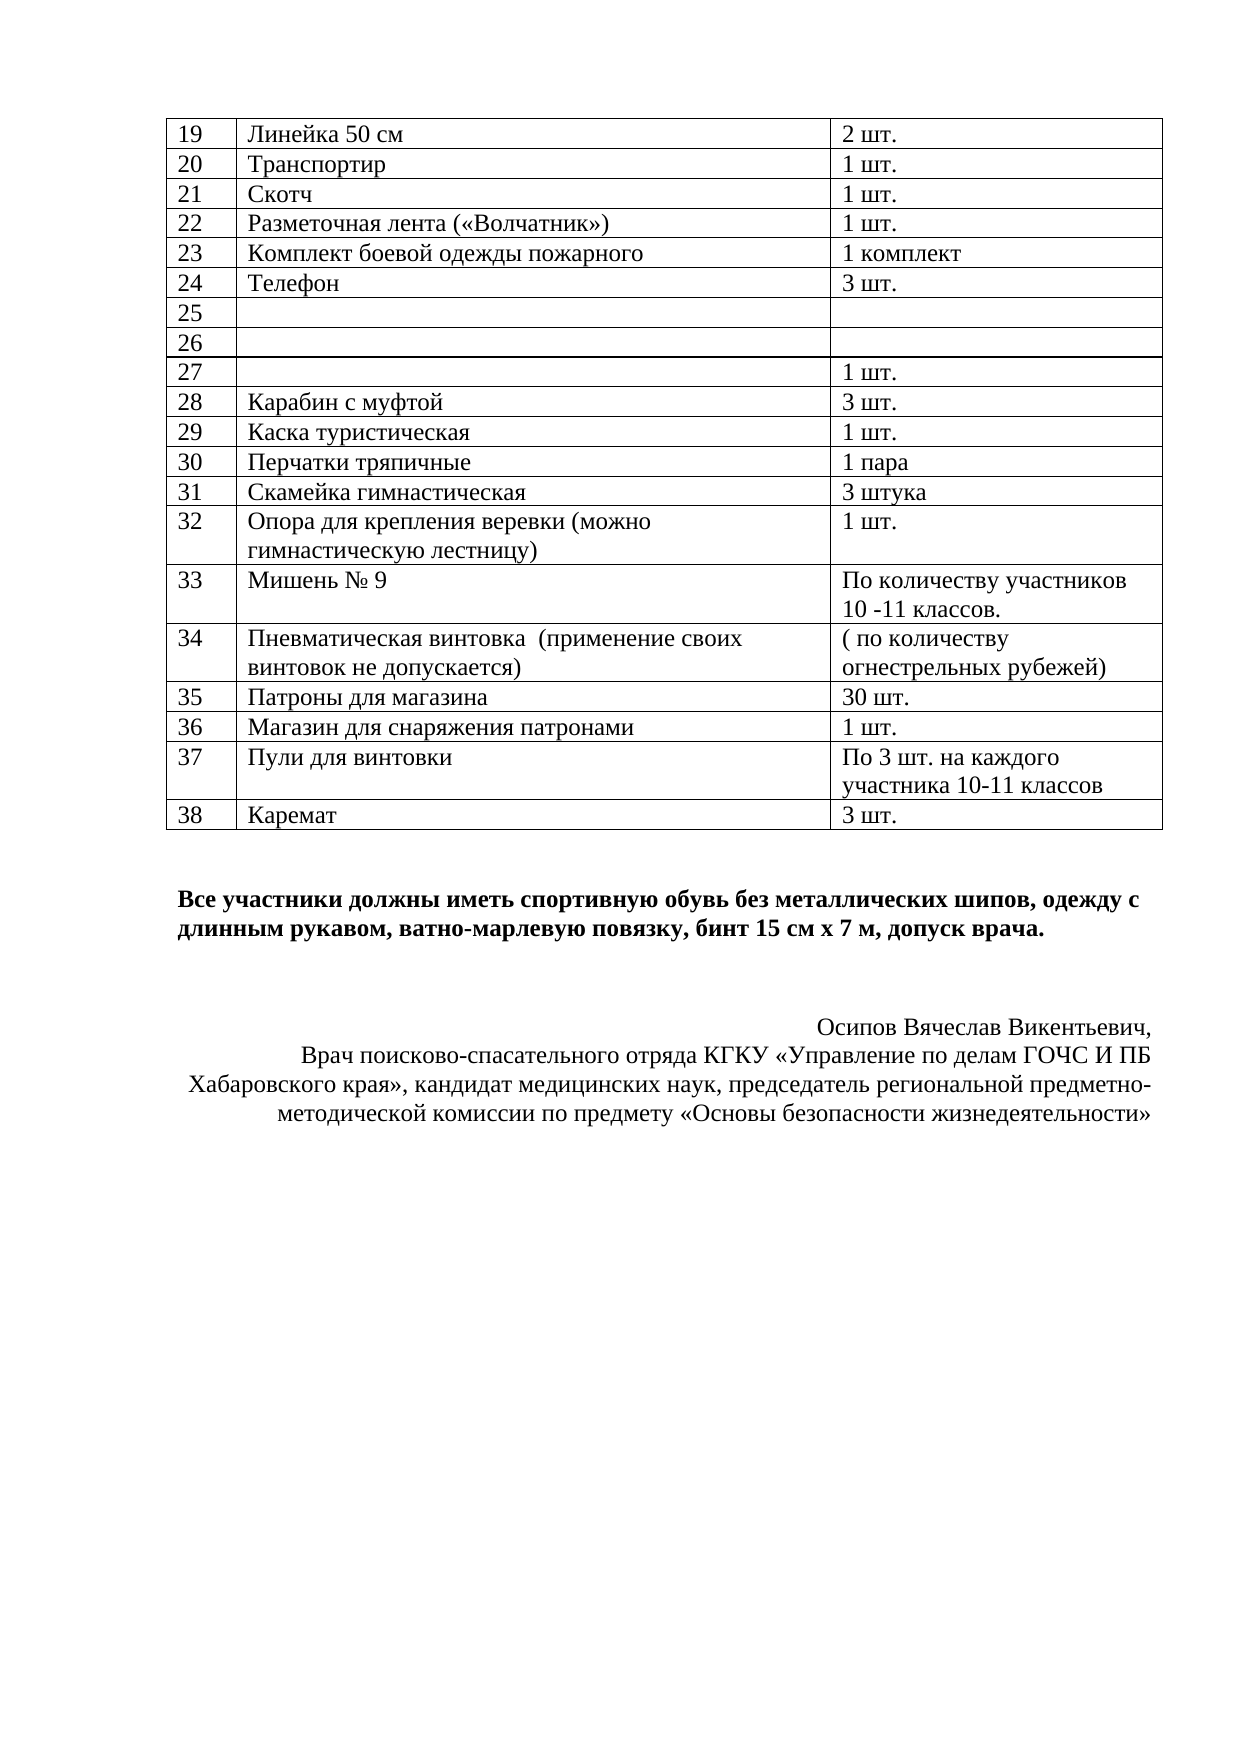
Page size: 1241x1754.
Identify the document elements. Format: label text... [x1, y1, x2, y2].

table_cell Опора для крепления веревки (можно гимнастическую лестницу) [237, 506, 830, 564]
table_cell Перчатки тряпичные [237, 447, 830, 476]
table_cell 26 [167, 328, 236, 356]
table_cell 1 шт. [831, 417, 1162, 446]
table_cell [237, 358, 830, 386]
table_cell 30 шт. [831, 682, 1162, 711]
table_cell 32 [167, 506, 236, 564]
table_cell 3 штука [831, 477, 1162, 505]
table_cell 30 [167, 447, 236, 476]
table_cell 37 [167, 742, 236, 799]
table_cell 29 [167, 417, 236, 446]
table_cell 3 шт. [831, 800, 1162, 829]
table_cell Телефон [237, 268, 830, 297]
table_cell Пули для винтовки [237, 742, 830, 799]
table_cell Скотч [237, 179, 830, 207]
table_cell По 3 шт. на каждого участника 10-11 классов [831, 742, 1162, 799]
table_cell ( по количеству огнестрельных рубежей) [831, 624, 1162, 681]
table_cell 3 шт. [831, 268, 1162, 297]
table_cell [831, 328, 1162, 356]
table_cell 28 [167, 387, 236, 416]
table_cell 1 шт. [831, 506, 1162, 564]
text Все участники должны иметь спортивную обувь без металлических шипов, одежду с длинным рукавом, ватно-марлевую повязку, бинт 15 см х 7 м, допуск врача. [177, 884, 1152, 941]
table_cell Транспортир [237, 149, 830, 178]
table_cell Магазин для снаряжения патронами [237, 712, 830, 741]
text Осипов Вячеслав Викентьевич, [177, 1012, 1152, 1041]
table_cell 25 [167, 298, 236, 327]
table_cell Карабин с муфтой [237, 387, 830, 416]
table_cell [237, 298, 830, 327]
table_cell Скамейка гимнастическая [237, 477, 830, 505]
table_cell 1 шт. [831, 712, 1162, 741]
table_cell Комплект боевой одежды пожарного [237, 238, 830, 267]
table_cell Мишень № 9 [237, 565, 830, 622]
table_cell 1 шт. [831, 179, 1162, 207]
table_cell [237, 328, 830, 356]
table_cell 1 пара [831, 447, 1162, 476]
table_cell 1 шт. [831, 358, 1162, 386]
table_cell Патроны для магазина [237, 682, 830, 711]
table_cell 24 [167, 268, 236, 297]
table_cell 3 шт. [831, 387, 1162, 416]
table_cell 33 [167, 565, 236, 622]
table_cell 23 [167, 238, 236, 267]
table_cell 27 [167, 358, 236, 386]
table_cell 1 шт. [831, 149, 1162, 178]
table_cell 20 [167, 149, 236, 178]
table_cell 36 [167, 712, 236, 741]
table_cell 22 [167, 209, 236, 237]
table_cell Каска туристическая [237, 417, 830, 446]
table_cell 19 [167, 119, 236, 148]
table_cell 21 [167, 179, 236, 207]
table_cell 31 [167, 477, 236, 505]
table_cell 1 шт. [831, 209, 1162, 237]
table_cell 34 [167, 624, 236, 681]
table_cell 38 [167, 800, 236, 829]
table_cell 1 комплект [831, 238, 1162, 267]
table_cell Линейка 50 см [237, 119, 830, 148]
table_cell По количеству участников 10 -11 классов. [831, 565, 1162, 622]
table_cell [831, 298, 1162, 327]
text Врач поисково-спасательного отряда КГКУ «Управление по делам ГОЧС И ПБ Хабаровского края», кандидат медицинских наук, председатель региональной предметно-методической комиссии по предмету «Основы безопасности жизнедеятельности» [177, 1041, 1152, 1127]
table_cell Разметочная лента («Волчатник») [237, 209, 830, 237]
table_cell Пневматическая винтовка (применение своих винтовок не допускается) [237, 624, 830, 681]
table_cell Каремат [237, 800, 830, 829]
table_cell 2 шт. [831, 119, 1162, 148]
table_cell 35 [167, 682, 236, 711]
